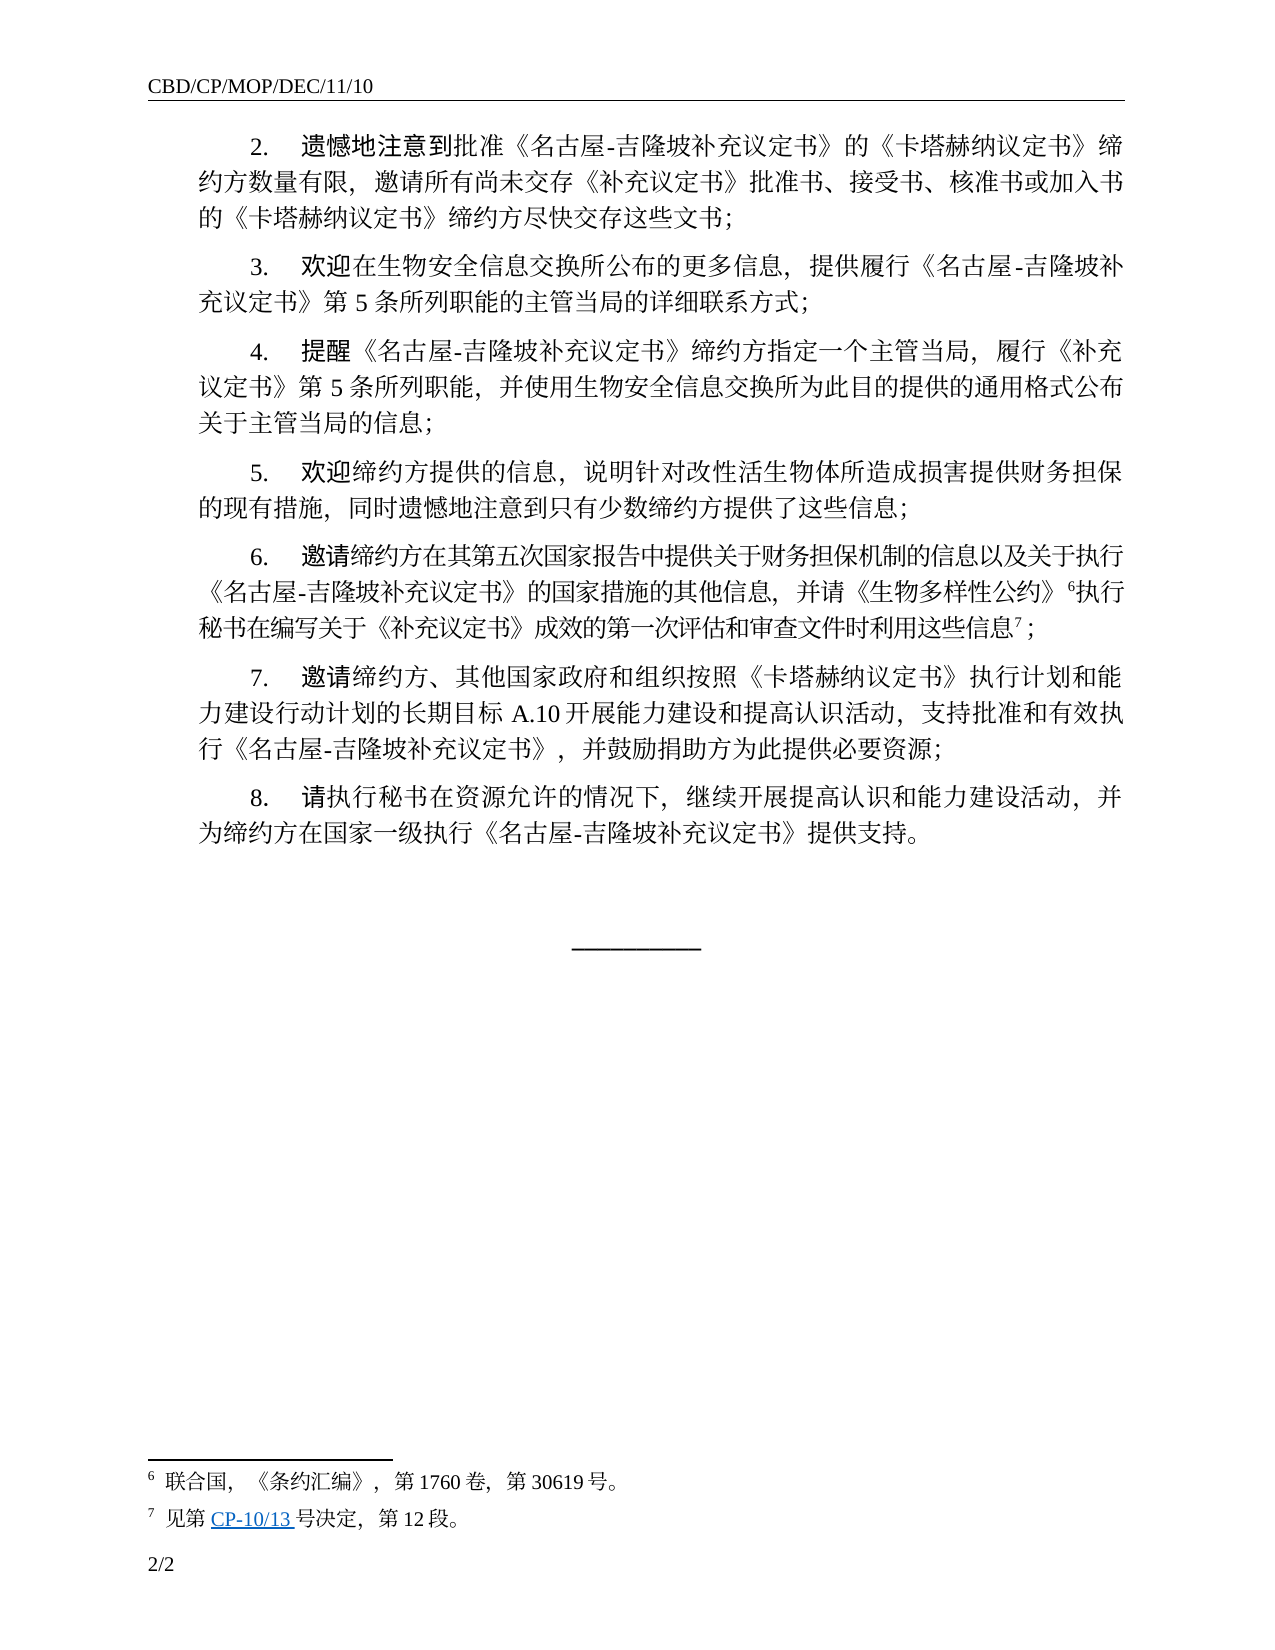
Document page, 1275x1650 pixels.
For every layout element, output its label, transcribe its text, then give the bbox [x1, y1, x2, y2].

text 3. 欢迎在生物安全信息交换所公布的更多信息，提供履行《名古屋-吉隆坡补充议定书》第 5 条所列职能的主管当局的详细联系方式； [199, 247, 1125, 319]
text __________ [148, 915, 1125, 954]
text 5. 欢迎缔约方提供的信息，说明针对改性活生物体所造成损害提供财务担保的现有措施，同时遗憾地注意到只有少数缔约方提供了这些信息； [199, 452, 1125, 524]
text 4. 提醒《名古屋-吉隆坡补充议定书》缔约方指定一个主管当局，履行《补充议定书》第 5 条所列职能，并使用生物安全信息交换所为此目的提供的通用格式公布关于主管当局的信息； [199, 331, 1125, 439]
text 2. 遗憾地注意到批准《名古屋-吉隆坡补充议定书》的《卡塔赫纳议定书》缔约方数量有限，邀请所有尚未交存《补充议定书》批准书、接受书、核准书或加入书的《卡塔赫纳议定书》缔约方尽快交存这些文书； [199, 126, 1125, 234]
text 6. 邀请缔约方在其第五次国家报告中提供关于财务担保机制的信息以及关于执行《名古屋-吉隆坡补充议定书》的国家措施的其他信息，并请《生物多样性公约》执行秘书在编写关于《补充议定书》成效的第一次评估和审查文件时利用这些信息 ； [199, 537, 1125, 645]
text 7. 邀请缔约方、其他国家政府和组织按照《卡塔赫纳议定书》执行计划和能力建设行动计划的长期目标 A.10开展能力建设和提高认识活动，支持批准和有效执行《名古屋-吉隆坡补充议定书》，并鼓励捐助方为此提供必要资源； [199, 657, 1125, 765]
text 8． 请执行秘书在资源允许的情况下，继续开展提高认识和能力建设活动，并为缔约方在国家一级执行《名古屋-吉隆坡补充议定书》提供支持。 [199, 778, 1125, 850]
